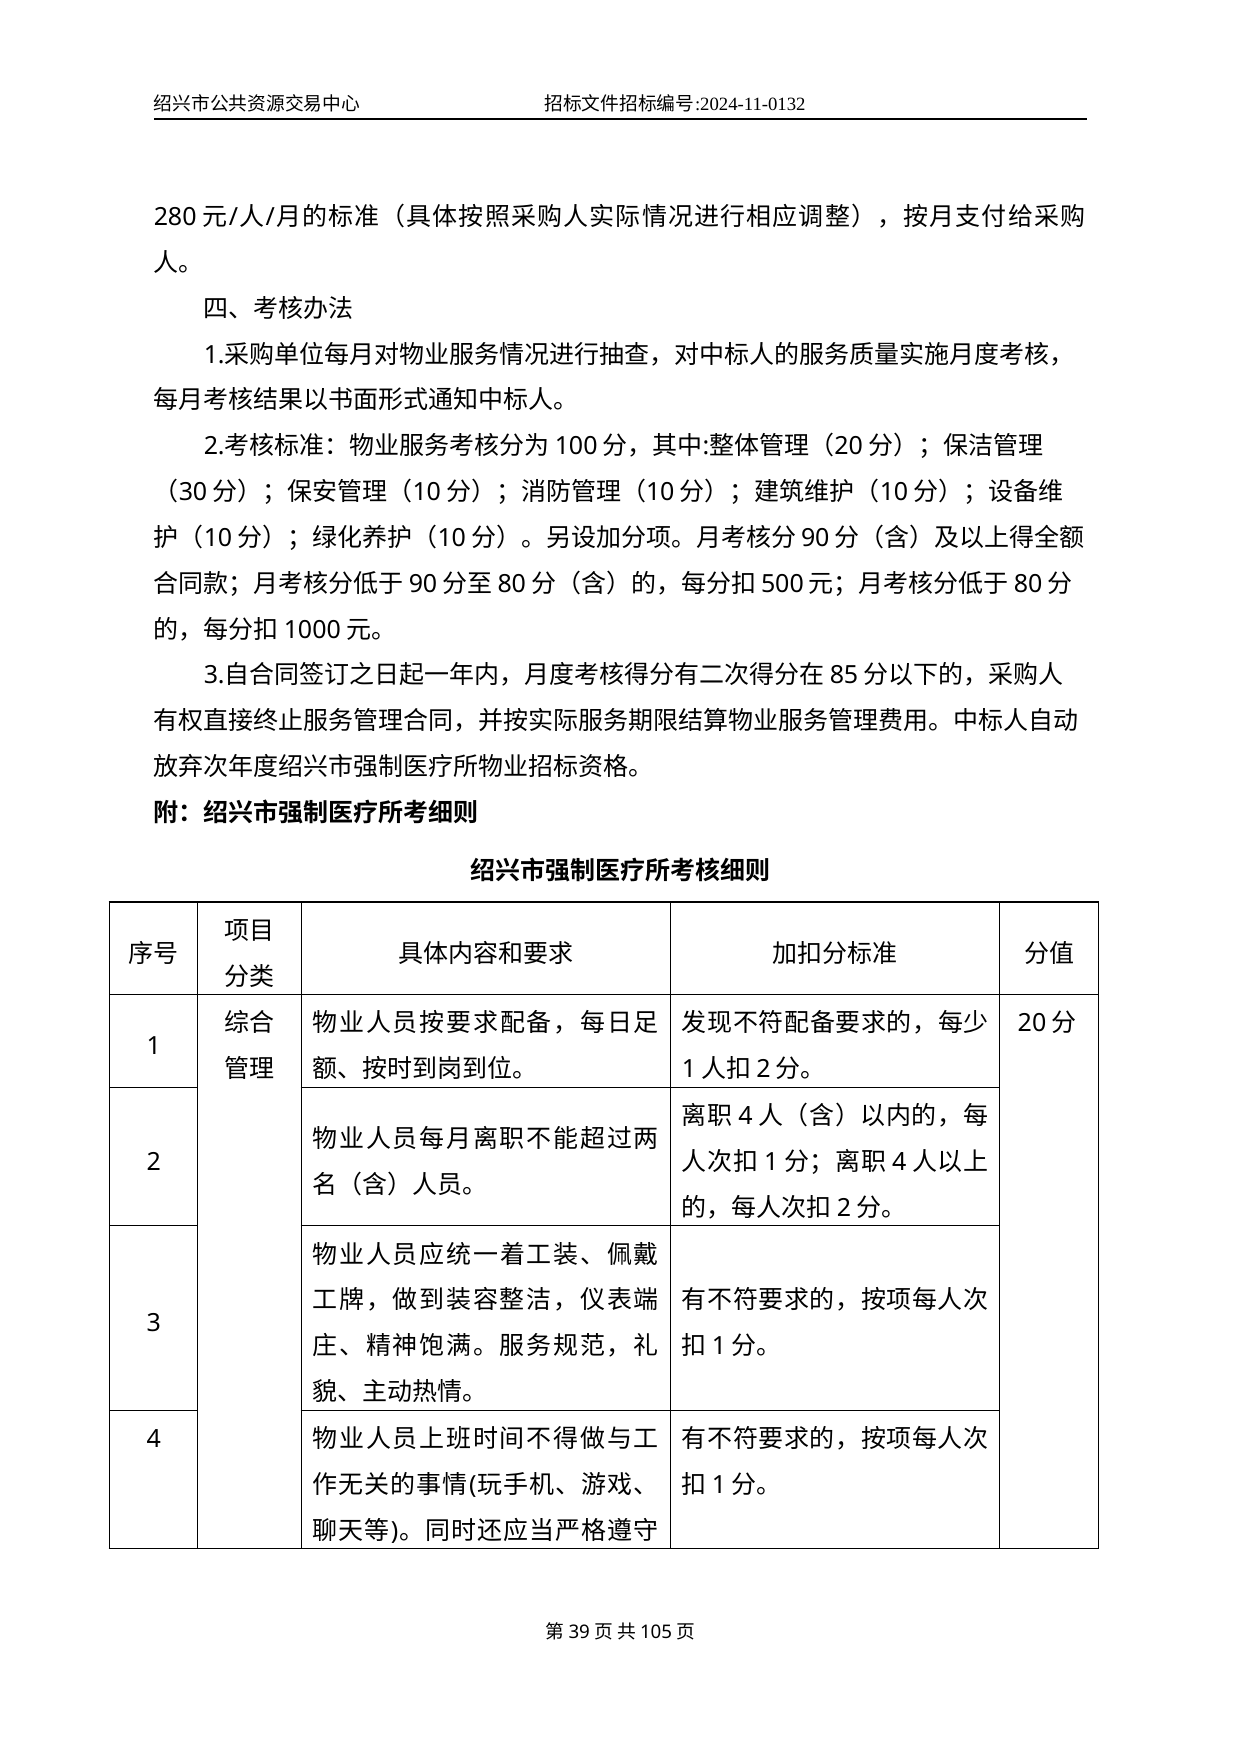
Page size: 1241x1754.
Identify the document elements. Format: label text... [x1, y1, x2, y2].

table_cell 20分 [1000, 995, 1098, 1548]
text 附：绍兴市强制医疗所考细则 [153, 785, 1087, 831]
text 四、考核办法 [153, 281, 1087, 326]
table_cell 离职4人（含）以内的，每人次扣1分；离职4人以上的，每人次扣2分。 [671, 1088, 999, 1225]
table_cell 有不符要求的，按项每人次扣1分。 [671, 1411, 999, 1548]
table_cell 物业人员每月离职不能超过两名（含）人员。 [302, 1088, 670, 1225]
table_cell 综合 管理 [198, 995, 301, 1548]
table_cell 发现不符配备要求的，每少1人扣2分。 [671, 995, 999, 1087]
table_cell 有不符要求的，按项每人次扣1分。 [671, 1226, 999, 1410]
text 2.考核标准：物业服务考核分为100分，其中:整体管理（20分）；保洁管理（30分）；保安管理（10分）；消防管理（10分）；建筑维护（10分）；设备维护（10分）；绿化养护（10分）。另设加分项。月考核分90分（含）及以上得全额合同款；月考核分低于90分至80分（含）的，每分扣500元；月考核分低于80分的，每分扣1000元。 [153, 418, 1087, 647]
table_cell 4 [110, 1411, 197, 1548]
table_header 分值 [1000, 903, 1098, 994]
table_cell 物业人员按要求配备，每日足额、按时到岗到位。 [302, 995, 670, 1087]
text 绍兴市强制医疗所考核细则 [153, 843, 1087, 889]
table_header 项目 分类 [198, 903, 301, 994]
table_cell 物业人员应统一着工装、佩戴工牌，做到装容整洁，仪表端庄、精神饱满。服务规范，礼貌、主动热情。 [302, 1226, 670, 1410]
table_header 加扣分标准 [671, 903, 999, 994]
table_header 序号 [110, 903, 197, 994]
text 3.自合同签订之日起一年内，月度考核得分有二次得分在85分以下的，采购人有权直接终止服务管理合同，并按实际服务期限结算物业服务管理费用。中标人自动放弃次年度绍兴市强制医疗所物业招标资格。 [153, 647, 1087, 785]
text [153, 189, 1087, 281]
table_cell 1 [110, 995, 197, 1087]
text 1.采购单位每月对物业服务情况进行抽查，对中标人的服务质量实施月度考核，每月考核结果以书面形式通知中标人。 [153, 326, 1087, 418]
table_header 具体内容和要求 [302, 903, 670, 994]
table_cell 2 [110, 1088, 197, 1225]
table_cell 3 [110, 1226, 197, 1410]
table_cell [302, 1411, 670, 1548]
